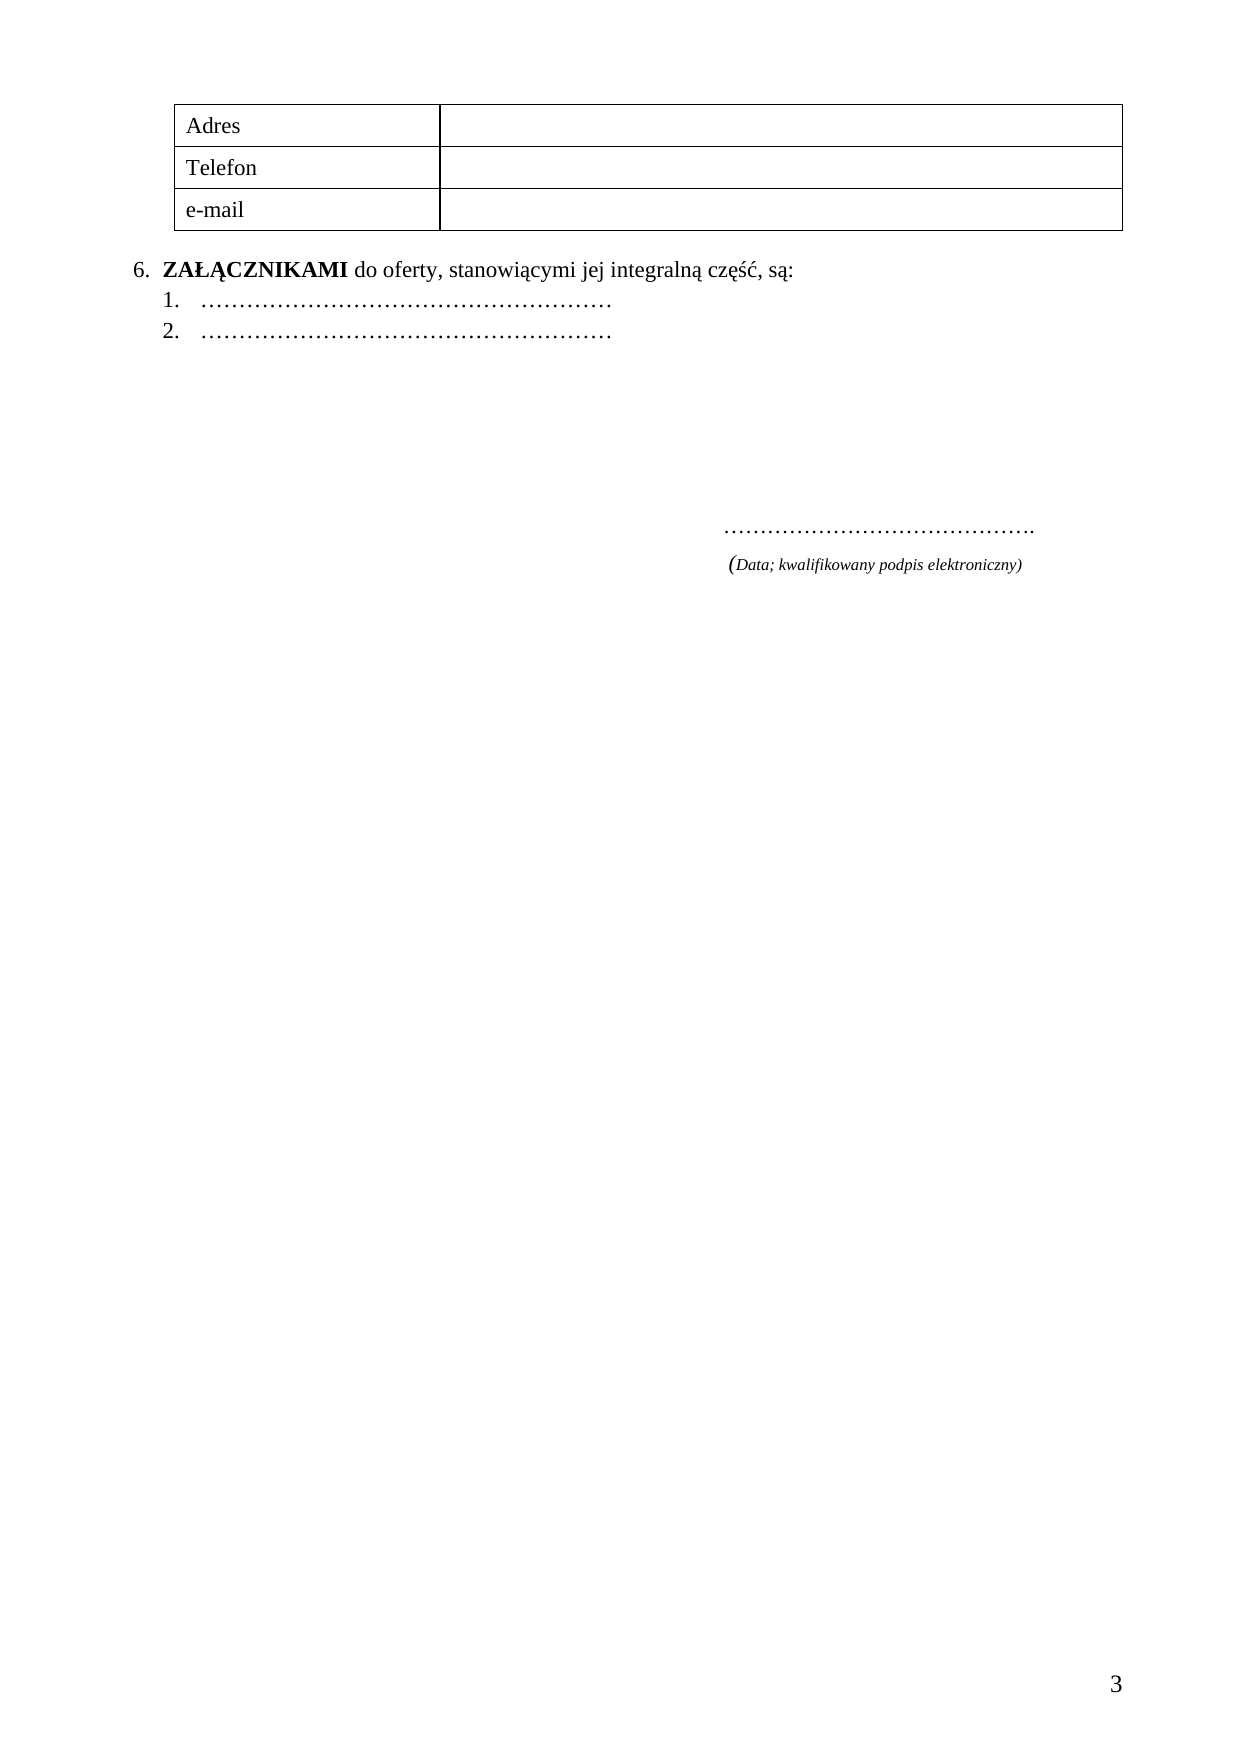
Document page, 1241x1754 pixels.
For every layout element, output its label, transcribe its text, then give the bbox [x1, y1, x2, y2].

table_cell [441, 189, 1122, 230]
list ……………………………………………… [162, 317, 1122, 343]
list ……………………………………………… [162, 287, 1122, 313]
table_cell Telefon [175, 147, 439, 188]
text (Data; kwalifikowany podpis elektroniczny) [723, 550, 1122, 576]
list ZAŁĄCZNIKAMI do oferty, stanowiącymi jej integralną część, są: [133, 256, 1122, 283]
table_cell [441, 147, 1122, 188]
table_cell Adres [175, 105, 439, 146]
table_cell [441, 105, 1122, 146]
text ……………………………………. [723, 513, 1122, 538]
table_cell e-mail [175, 189, 439, 230]
